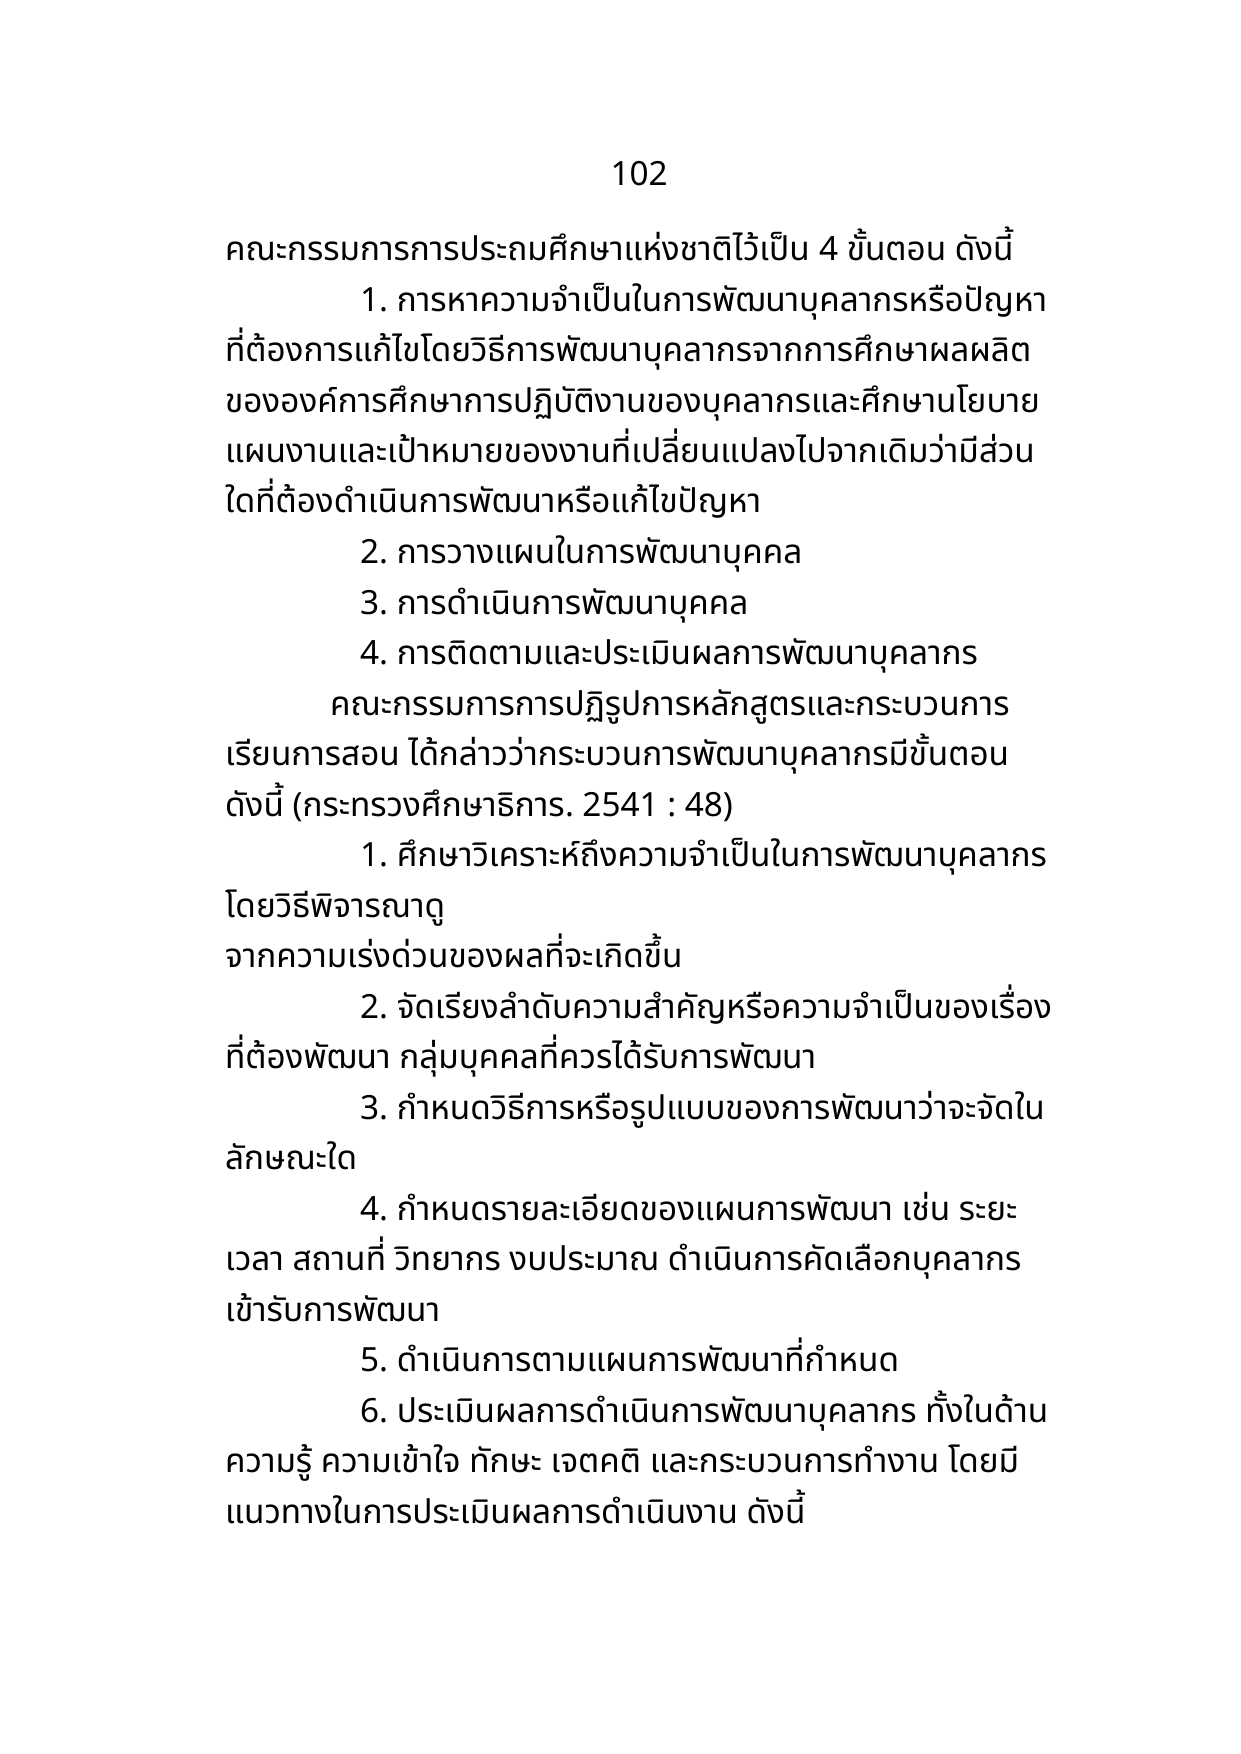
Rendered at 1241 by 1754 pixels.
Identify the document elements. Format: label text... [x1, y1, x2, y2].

text 3. กำหนดวิธีการหรือรูปแบบของการพัฒนาว่าจะจัดในลักษณะใด [225, 1084, 1053, 1185]
text 5. ดำเนินการตามแผนการพัฒนาที่กำหนด [225, 1336, 1053, 1387]
text คณะกรรมการการปฏิรูปการหลักสูตรและกระบวนการเรียนการสอน ได้กล่าวว่ากระบวนการพัฒนาบุคลากรมีขั้นตอนดังนี้ (กระทรวงศึกษาธิการ. 2541 : 48) [225, 680, 1053, 831]
text 2. จัดเรียงลำดับความสำคัญหรือความจำเป็นของเรื่องที่ต้องพัฒนา กลุ่มบุคคลที่ควรได้รับการพัฒนา [225, 983, 1053, 1084]
text 3. การดำเนินการพัฒนาบุคคล [225, 578, 1053, 629]
text 1. การหาความจำเป็นในการพัฒนาบุคลากรหรือปัญหาที่ต้องการแก้ไขโดยวิธีการพัฒนาบุคลากรจากการศึกษาผลผลิตขององค์การศึกษาการปฏิบัติงานของบุคลากรและศึกษานโยบายแผนงานและเป้าหมายของงานที่เปลี่ยนแปลงไปจากเดิมว่ามีส่วนใดที่ต้องดำเนินการพัฒนาหรือแก้ไขปัญหา [225, 276, 1053, 528]
text 4. การติดตามและประเมินผลการพัฒนาบุคลากร [225, 629, 1053, 680]
text 1. ศึกษาวิเคราะห์ถึงความจำเป็นในการพัฒนาบุคลากร โดยวิธีพิจารณาดู [225, 831, 1053, 932]
text คณะกรรมการการประถมศึกษาแห่งชาติไว้เป็น 4 ขั้นตอน ดังนี้ [225, 225, 1053, 276]
text จากความเร่งด่วนของผลที่จะเกิดขึ้น [225, 932, 1053, 983]
text 4. กำหนดรายละเอียดของแผนการพัฒนา เช่น ระยะเวลา สถานที่ วิทยากร งบประมาณ ดำเนินการคัดเลือกบุคลากรเข้ารับการพัฒนา [225, 1185, 1053, 1336]
text 2. การวางแผนในการพัฒนาบุคคล [225, 528, 1053, 578]
text 6. ประเมินผลการดำเนินการพัฒนาบุคลากร ทั้งในด้านความรู้ ความเข้าใจ ทักษะ เจตคติ และกระบวนการทำงาน โดยมีแนวทางในการประเมินผลการดำเนินงาน ดังนี้ [225, 1387, 1053, 1538]
